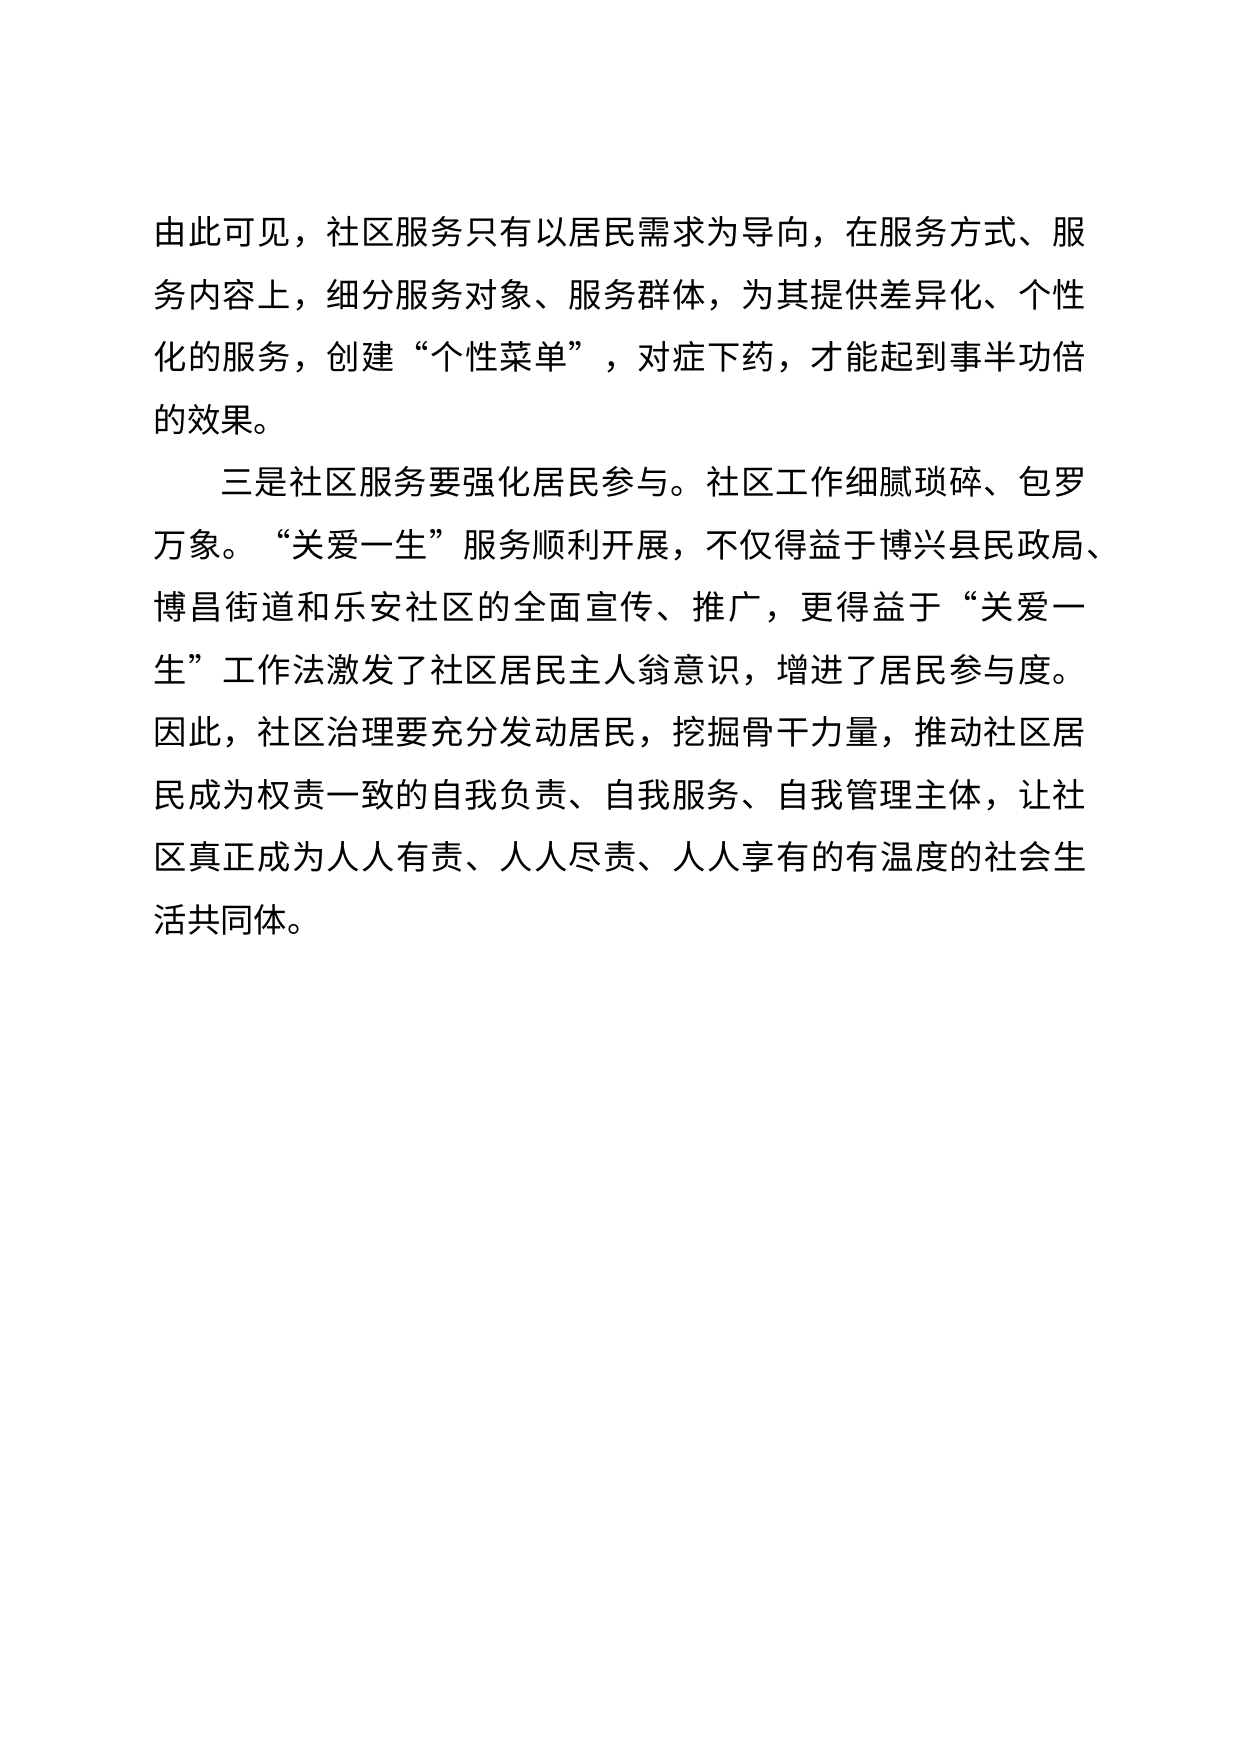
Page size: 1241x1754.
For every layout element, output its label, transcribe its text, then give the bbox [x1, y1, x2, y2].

text 三是社区服务要强化居民参与。社区工作细腻琐碎、包罗万象。“关爱一生”服务顺利开展，不仅得益于博兴县民政局、博昌街道和乐安社区的全面宣传、推广，更得益于“关爱一生”工作法激发了社区居民主人翁意识，增进了居民参与度。因此，社区治理要充分发动居民，挖掘骨干力量，推动社区居民成为权责一致的自我负责、自我服务、自我管理主体，让社区真正成为人人有责、人人尽责、人人享有的有温度的社会生活共同体。 [153, 445, 1087, 945]
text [153, 195, 1087, 445]
